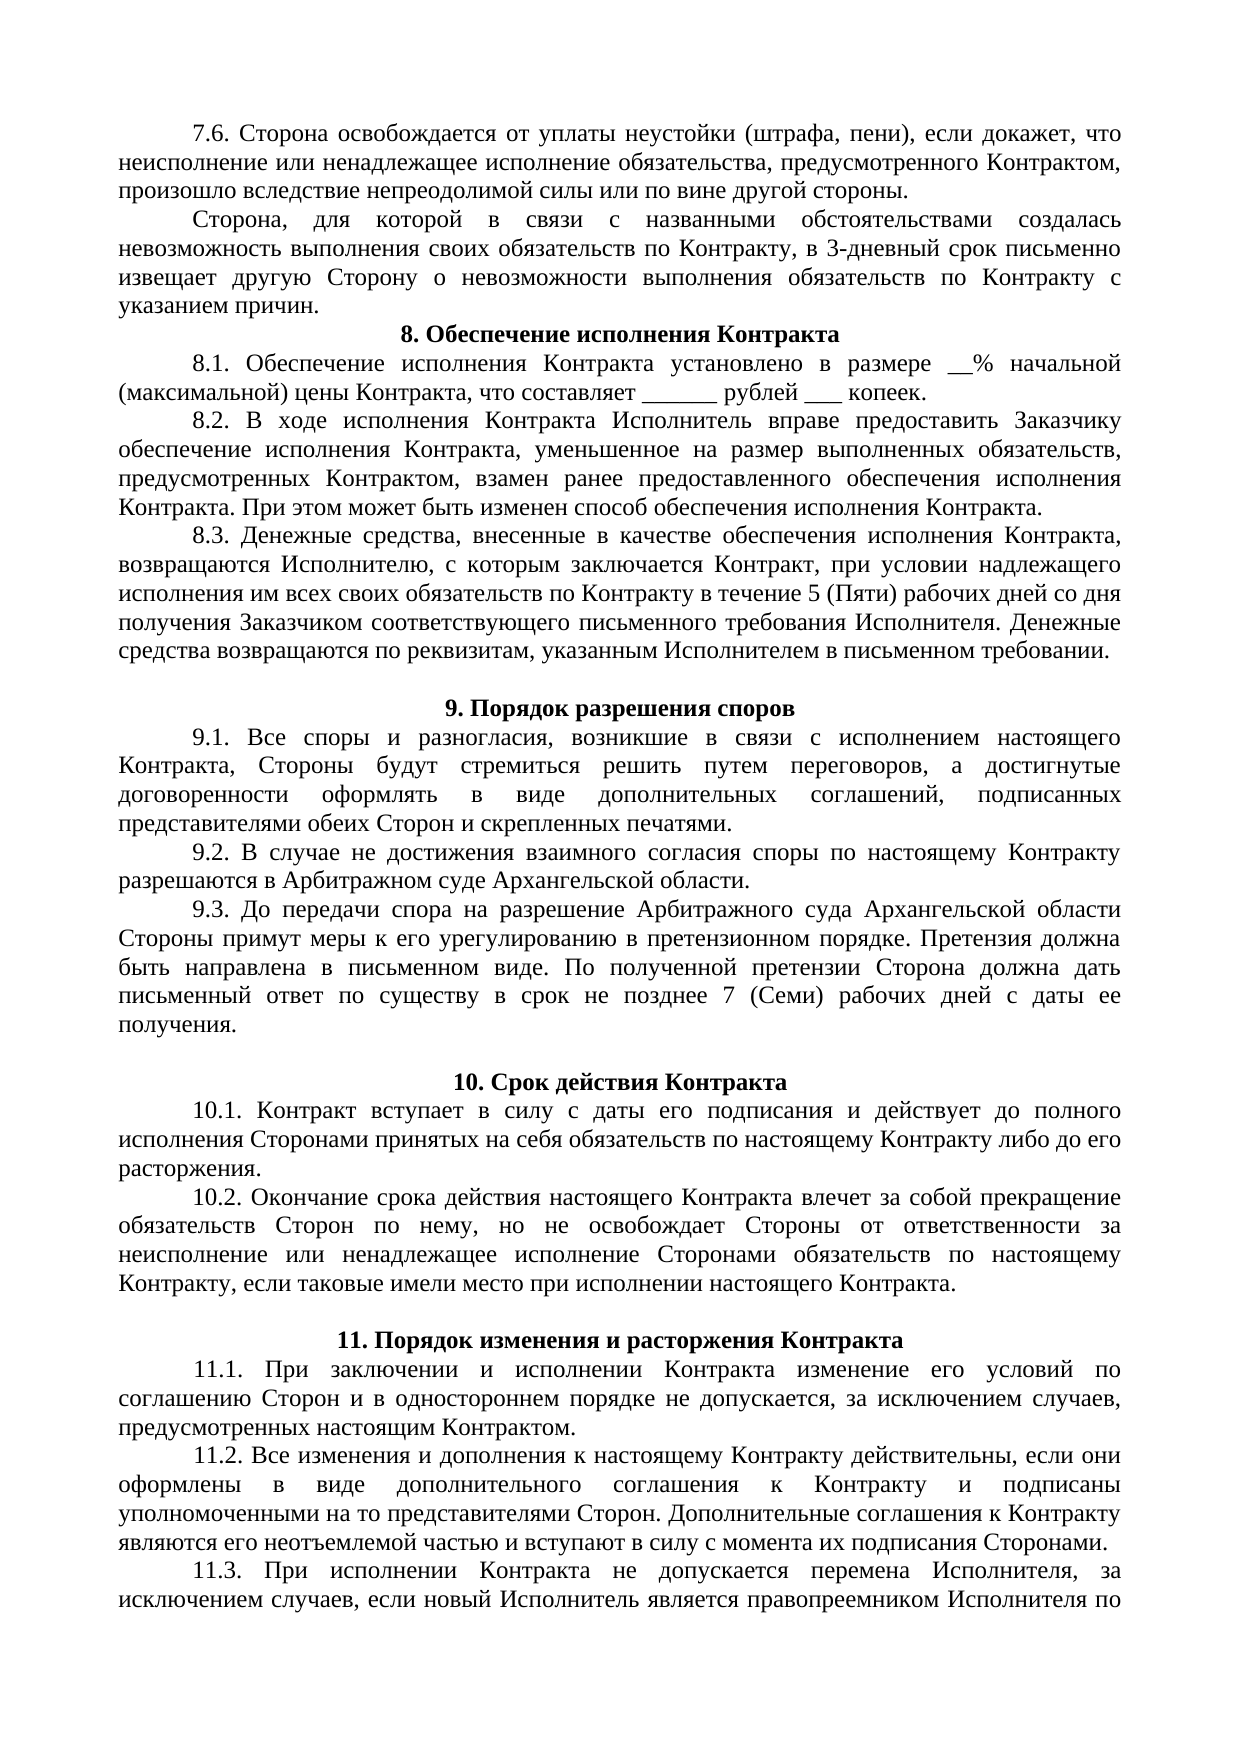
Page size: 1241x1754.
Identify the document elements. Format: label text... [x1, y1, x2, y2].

text 9. Порядок разрешения споров [118, 693, 1122, 722]
text 11.2. Все изменения и дополнения к настоящему Контракту действительны, если они оформлены в виде дополнительного соглашения к Контракту и подписаны уполномоченными на то представителями Сторон. Дополнительные соглашения к Контракту являются его неотъемлемой частью и вступают в силу с момента их подписания Сторонами. [118, 1441, 1122, 1556]
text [118, 1556, 1122, 1613]
text 11. Порядок изменения и расторжения Контракта [118, 1326, 1122, 1354]
text Сторона, для которой в связи с названными обстоятельствами создалась невозможность выполнения своих обязательств по Контракту, в 3-дневный срок письменно извещает другую Сторону о невозможности выполнения обязательств по Контракту с указанием причин. [118, 204, 1122, 319]
text 10.2. Окончание срока действия настоящего Контракта влечет за собой прекращение обязательств Сторон по нему, но не освобождает Стороны от ответственности за неисполнение или ненадлежащее исполнение Сторонами обязательств по настоящему Контракту, если таковые имели место при исполнении настоящего Контракта. [118, 1182, 1122, 1297]
text 10. Срок действия Контракта [118, 1067, 1122, 1096]
text 8.2. В ходе исполнения Контракта Исполнитель вправе предоставить Заказчику обеспечение исполнения Контракта, уменьшенное на размер выполненных обязательств, предусмотренных Контрактом, взамен ранее предоставленного обеспечения исполнения Контракта. При этом может быть изменен способ обеспечения исполнения Контракта. [118, 406, 1122, 521]
text 10.1. Контракт вступает в силу с даты его подписания и действует до полного исполнения Сторонами принятых на себя обязательств по настоящему Контракту либо до его расторжения. [118, 1096, 1122, 1182]
text 9.1. Все споры и разногласия, возникшие в связи с исполнением настоящего Контракта, Стороны будут стремиться решить путем переговоров, а достигнутые договоренности оформлять в виде дополнительных соглашений, подписанных представителями обеих Сторон и скрепленных печатями. [118, 722, 1122, 837]
text 8. Обеспечение исполнения Контракта [118, 319, 1122, 348]
text 11.1. При заключении и исполнении Контракта изменение его условий по соглашению Сторон и в одностороннем порядке не допускается, за исключением случаев, предусмотренных настоящим Контрактом. [118, 1354, 1122, 1441]
text 9.3. До передачи спора на разрешение Арбитражного суда Архангельской области Стороны примут меры к его урегулированию в претензионном порядке. Претензия должна быть направлена в письменном виде. По полученной претензии Сторона должна дать письменный ответ по существу в срок не позднее 7 (Семи) рабочих дней с даты ее получения. [118, 894, 1122, 1038]
text 8.3. Денежные средства, внесенные в качестве обеспечения исполнения Контракта, возвращаются Исполнителю, с которым заключается Контракт, при условии надлежащего исполнения им всех своих обязательств по Контракту в течение 5 (Пяти) рабочих дней со дня получения Заказчиком соответствующего письменного требования Исполнителя. Денежные средства возвращаются по реквизитам, указанным Исполнителем в письменном требовании. [118, 521, 1122, 664]
text 9.2. В случае не достижения взаимного согласия споры по настоящему Контракту разрешаются в Арбитражном суде Архангельской области. [118, 837, 1122, 894]
text 8.1. Обеспечение исполнения Контракта установлено в размере __% начальной (максимальной) цены Контракта, что составляет ______ рублей ___ копеек. [118, 348, 1122, 406]
text 7.6. Сторона освобождается от уплаты неустойки (штрафа, пени), если докажет, что неисполнение или ненадлежащее исполнение обязательства, предусмотренного Контрактом, произошло вследствие непреодолимой силы или по вине другой стороны. [118, 118, 1122, 204]
